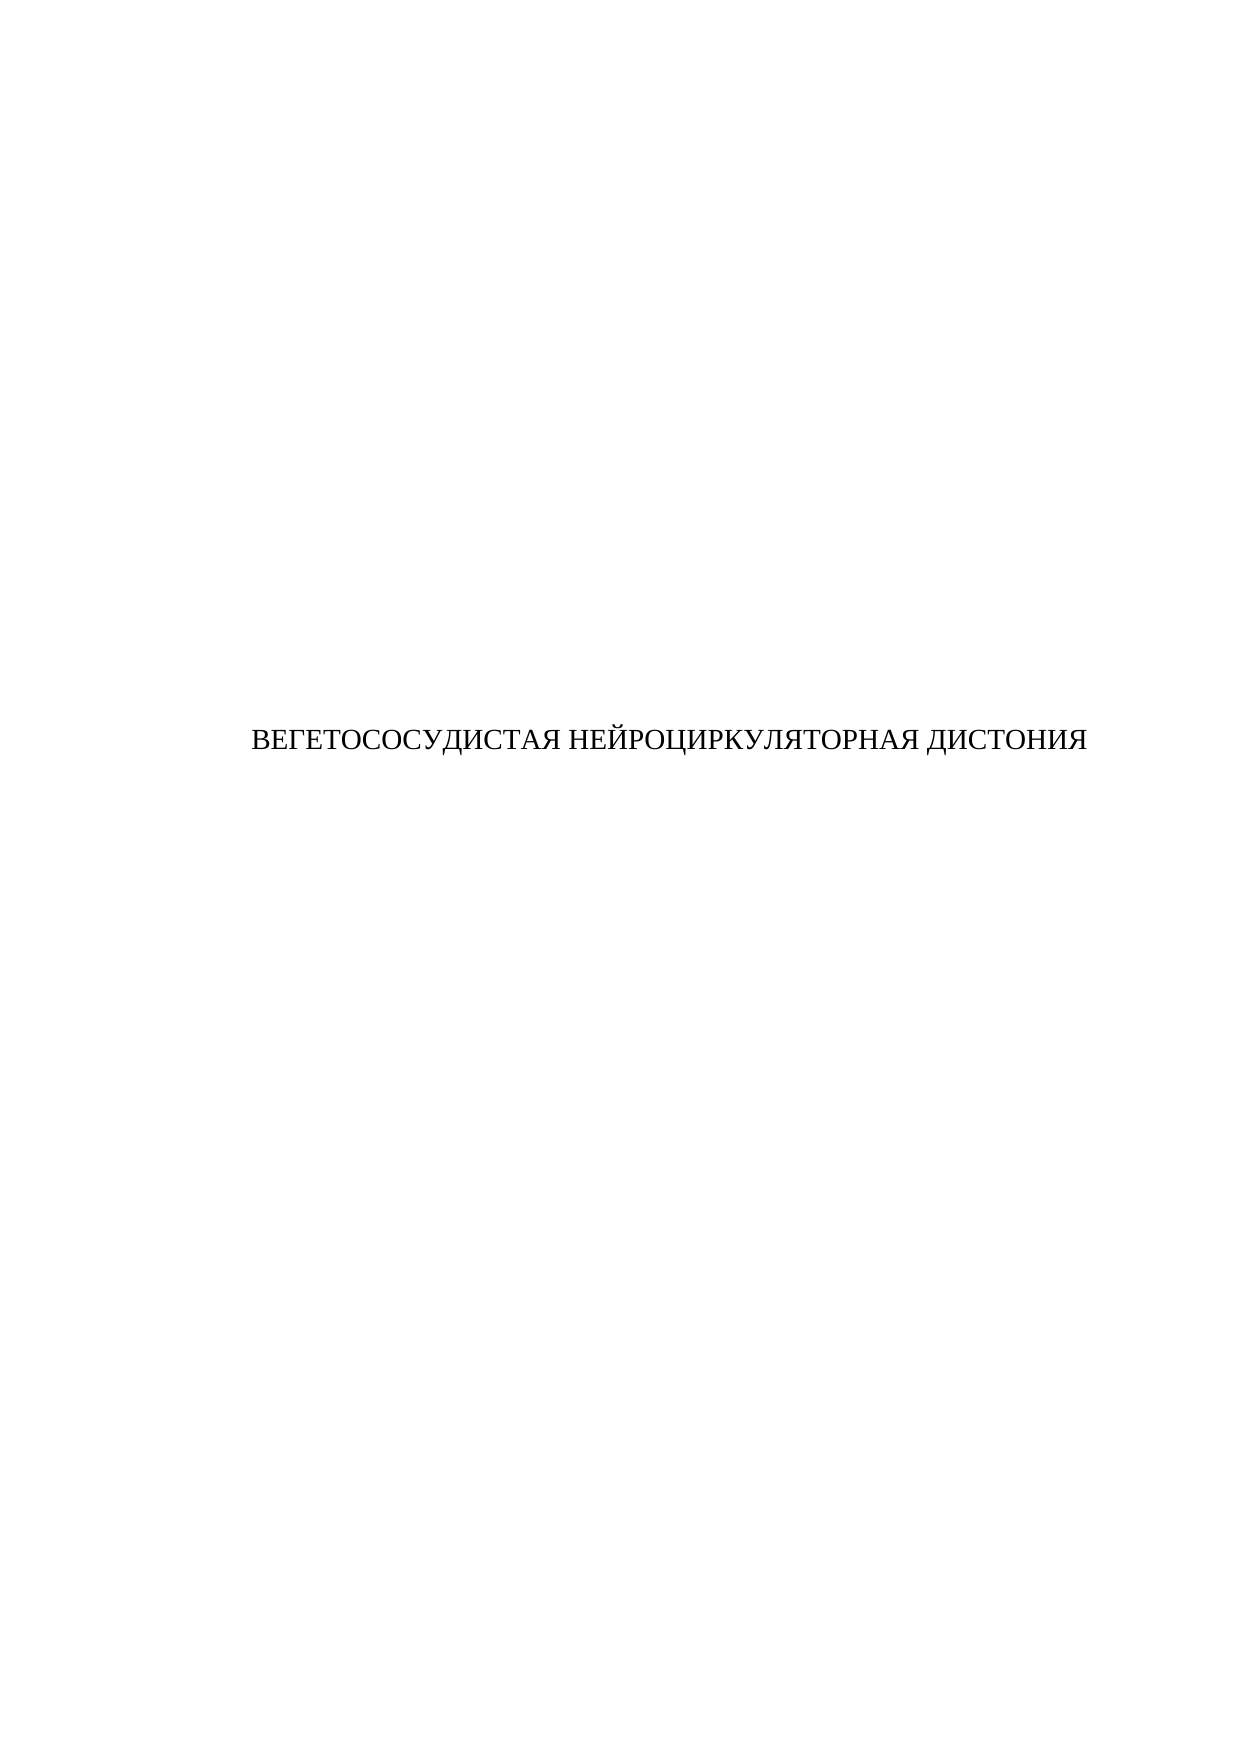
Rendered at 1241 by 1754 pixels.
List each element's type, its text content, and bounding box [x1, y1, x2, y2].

text ВЕГЕТОСОСУДИСТАЯ НЕЙРОЦИРКУЛЯТОРНАЯ ДИСТОНИЯ [177, 722, 1152, 755]
